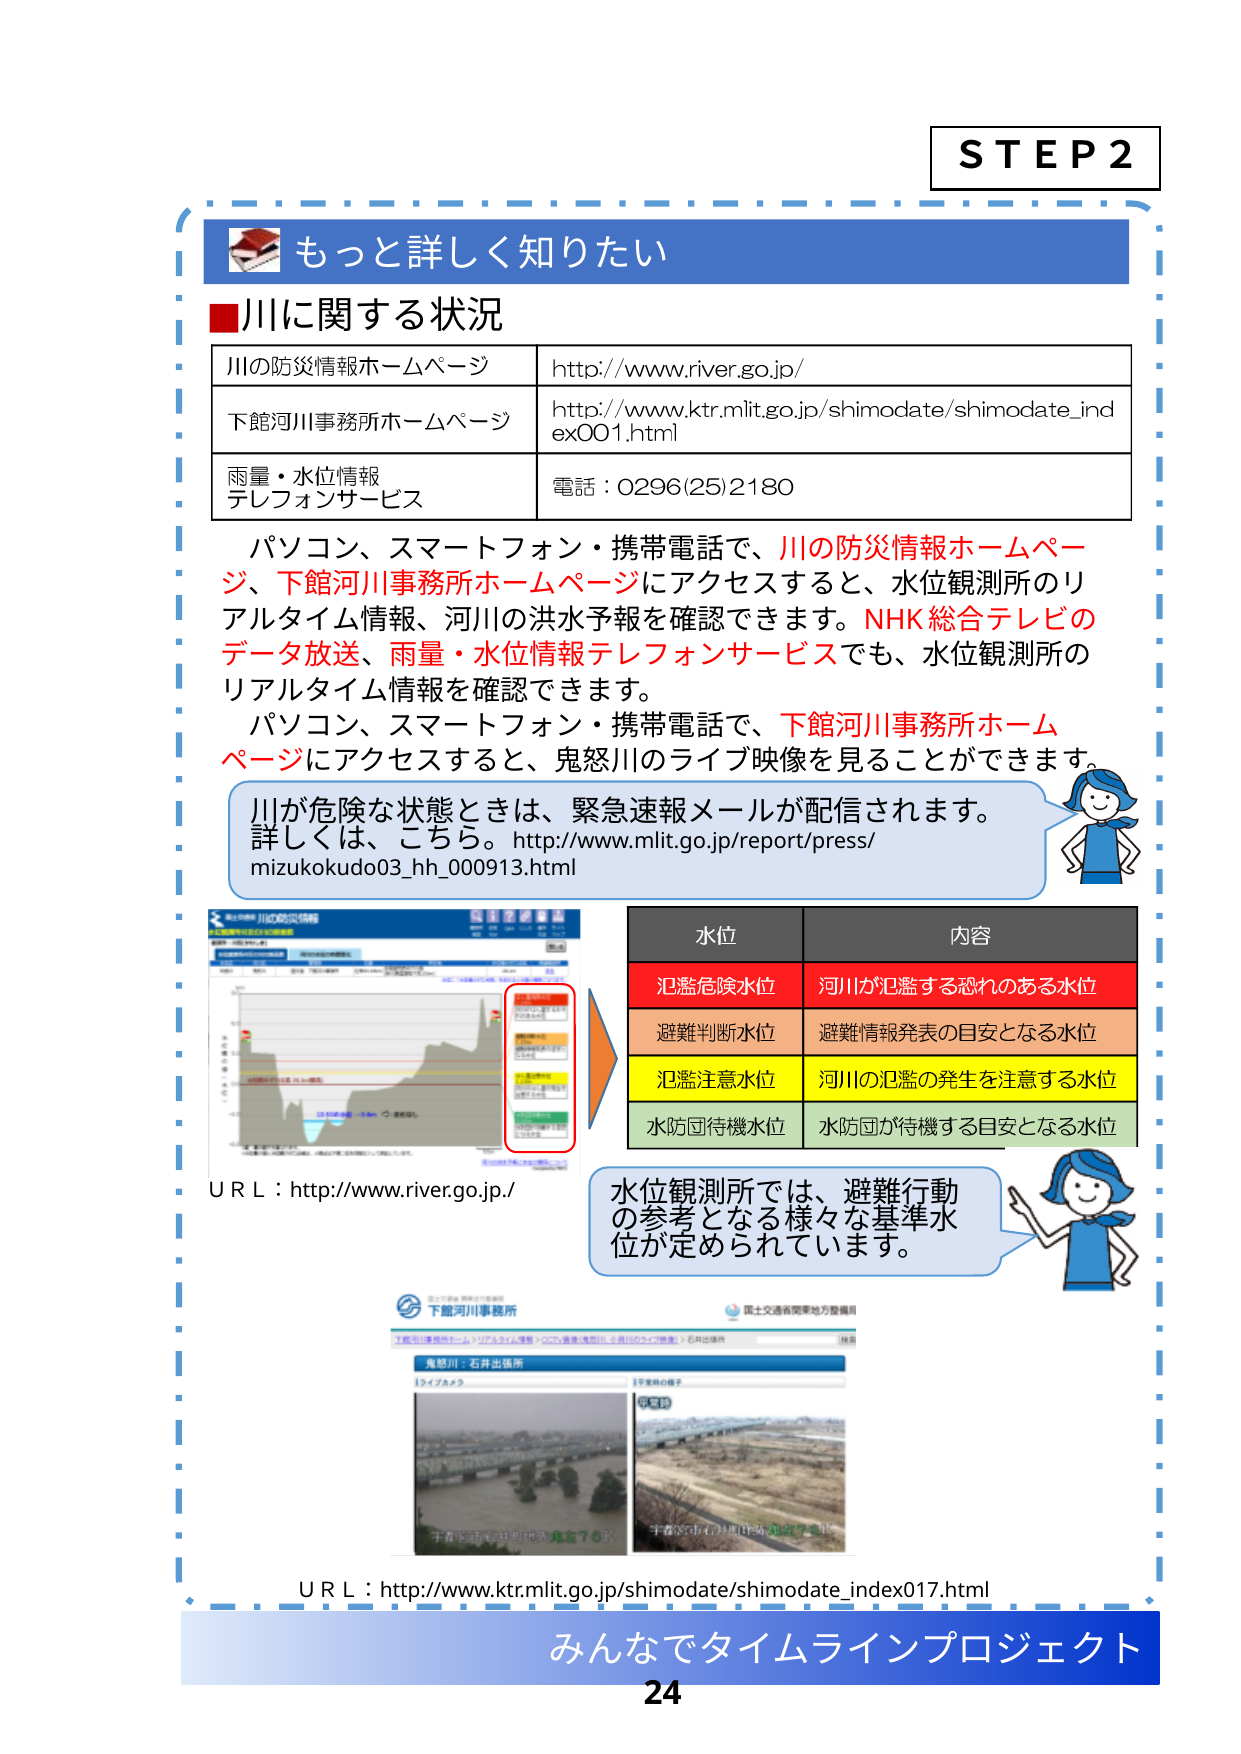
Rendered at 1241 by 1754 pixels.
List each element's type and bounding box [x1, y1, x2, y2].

picture [211, 344, 1133, 523]
picture [229, 228, 281, 272]
picture [390, 1291, 856, 1576]
picture [208, 909, 581, 1178]
picture [626, 906, 1142, 1293]
